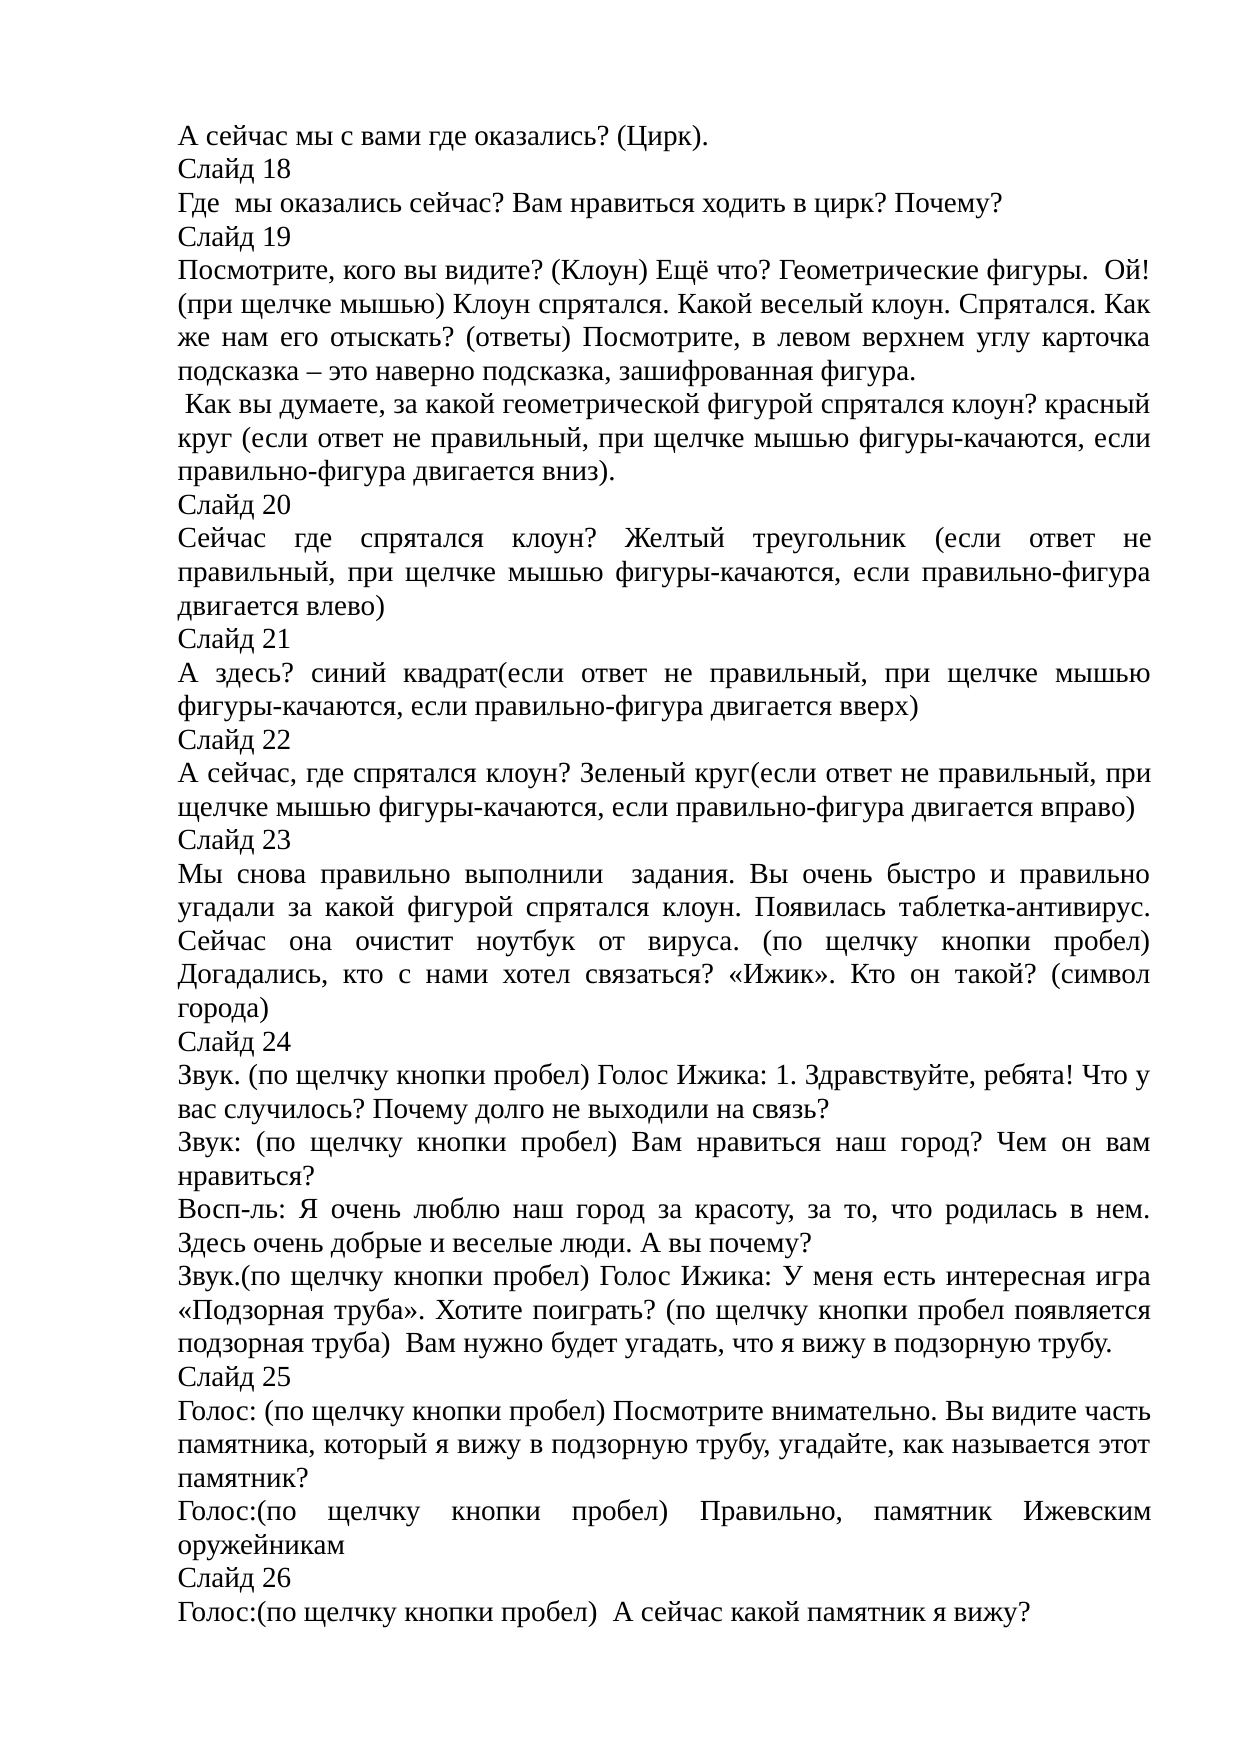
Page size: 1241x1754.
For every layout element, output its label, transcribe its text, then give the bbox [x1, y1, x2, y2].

text А здесь? синий квадрат(если ответ не правильный, при щелчке мышью фигуры-качаются, если правильно-фигура двигается вверх) [177, 655, 1152, 722]
text Голос:(по щелчку кнопки пробел) Правильно, памятник Ижевским оружейникам [177, 1493, 1152, 1560]
text Слайд 19 [177, 219, 1152, 252]
text Голос: (по щелчку кнопки пробел) Посмотрите внимательно. Вы видите часть памятника, который я вижу в подзорную трубу, угадайте, как называется этот памятник? [177, 1393, 1152, 1493]
text Мы снова правильно выполнили задания. Вы очень быстро и правильно угадали за какой фигурой спрятался клоун. Появилась таблетка-антивирус. Сейчас она очистит ноутбук от вируса. (по щелчку кнопки пробел) Догадались, кто с нами хотел связаться? «Ижик». Кто он такой? (символ города) [177, 856, 1152, 1024]
text Слайд 23 [177, 822, 1152, 856]
text Где мы оказались сейчас? Вам нравиться ходить в цирк? Почему? [177, 185, 1152, 219]
text Слайд 18 [177, 152, 1152, 185]
text А сейчас, где спрятался клоун? Зеленый круг(если ответ не правильный, при щелчке мышью фигуры-качаются, если правильно-фигура двигается вправо) [177, 755, 1152, 822]
text Звук.(по щелчку кнопки пробел) Голос Ижика: У меня есть интересная игра «Подзорная труба». Хотите поиграть? (по щелчку кнопки пробел появляется подзорная труба) Вам нужно будет угадать, что я вижу в подзорную трубу. [177, 1258, 1152, 1359]
text Звук: (по щелчку кнопки пробел) Вам нравиться наш город? Чем он вам нравиться? [177, 1124, 1152, 1191]
text Слайд 24 [177, 1024, 1152, 1057]
text Слайд 20 [177, 487, 1152, 521]
text Звук. (по щелчку кнопки пробел) Голос Ижика: 1. Здравствуйте, ребята! Что у вас случилось? Почему долго не выходили на связь? [177, 1057, 1152, 1124]
text Слайд 21 [177, 621, 1152, 655]
text Слайд 25 [177, 1359, 1152, 1393]
text Слайд 22 [177, 722, 1152, 755]
text Посмотрите, кого вы видите? (Клоун) Ещё что? Геометрические фигуры. Ой! (при щелчке мышью) Клоун спрятался. Какой веселый клоун. Спрятался. Как же нам его отыскать? (ответы) Посмотрите, в левом верхнем углу карточка подсказка – это наверно подсказка, зашифрованная фигура. [177, 252, 1152, 386]
text Как вы думаете, за какой геометрической фигурой спрятался клоун? красный круг (если ответ не правильный, при щелчке мышью фигуры-качаются, если правильно-фигура двигается вниз). [177, 386, 1152, 487]
text Сейчас где спрятался клоун? Желтый треугольник (если ответ не правильный, при щелчке мышью фигуры-качаются, если правильно-фигура двигается влево) [177, 521, 1152, 621]
text Слайд 26 [177, 1560, 1152, 1594]
text А сейчас мы с вами где оказались? (Цирк). [177, 118, 1152, 152]
text Голос:(по щелчку кнопки пробел) А сейчас какой памятник я вижу? [177, 1594, 1152, 1627]
text Восп-ль: Я очень люблю наш город за красоту, за то, что родилась в нем. Здесь очень добрые и веселые люди. А вы почему? [177, 1191, 1152, 1258]
